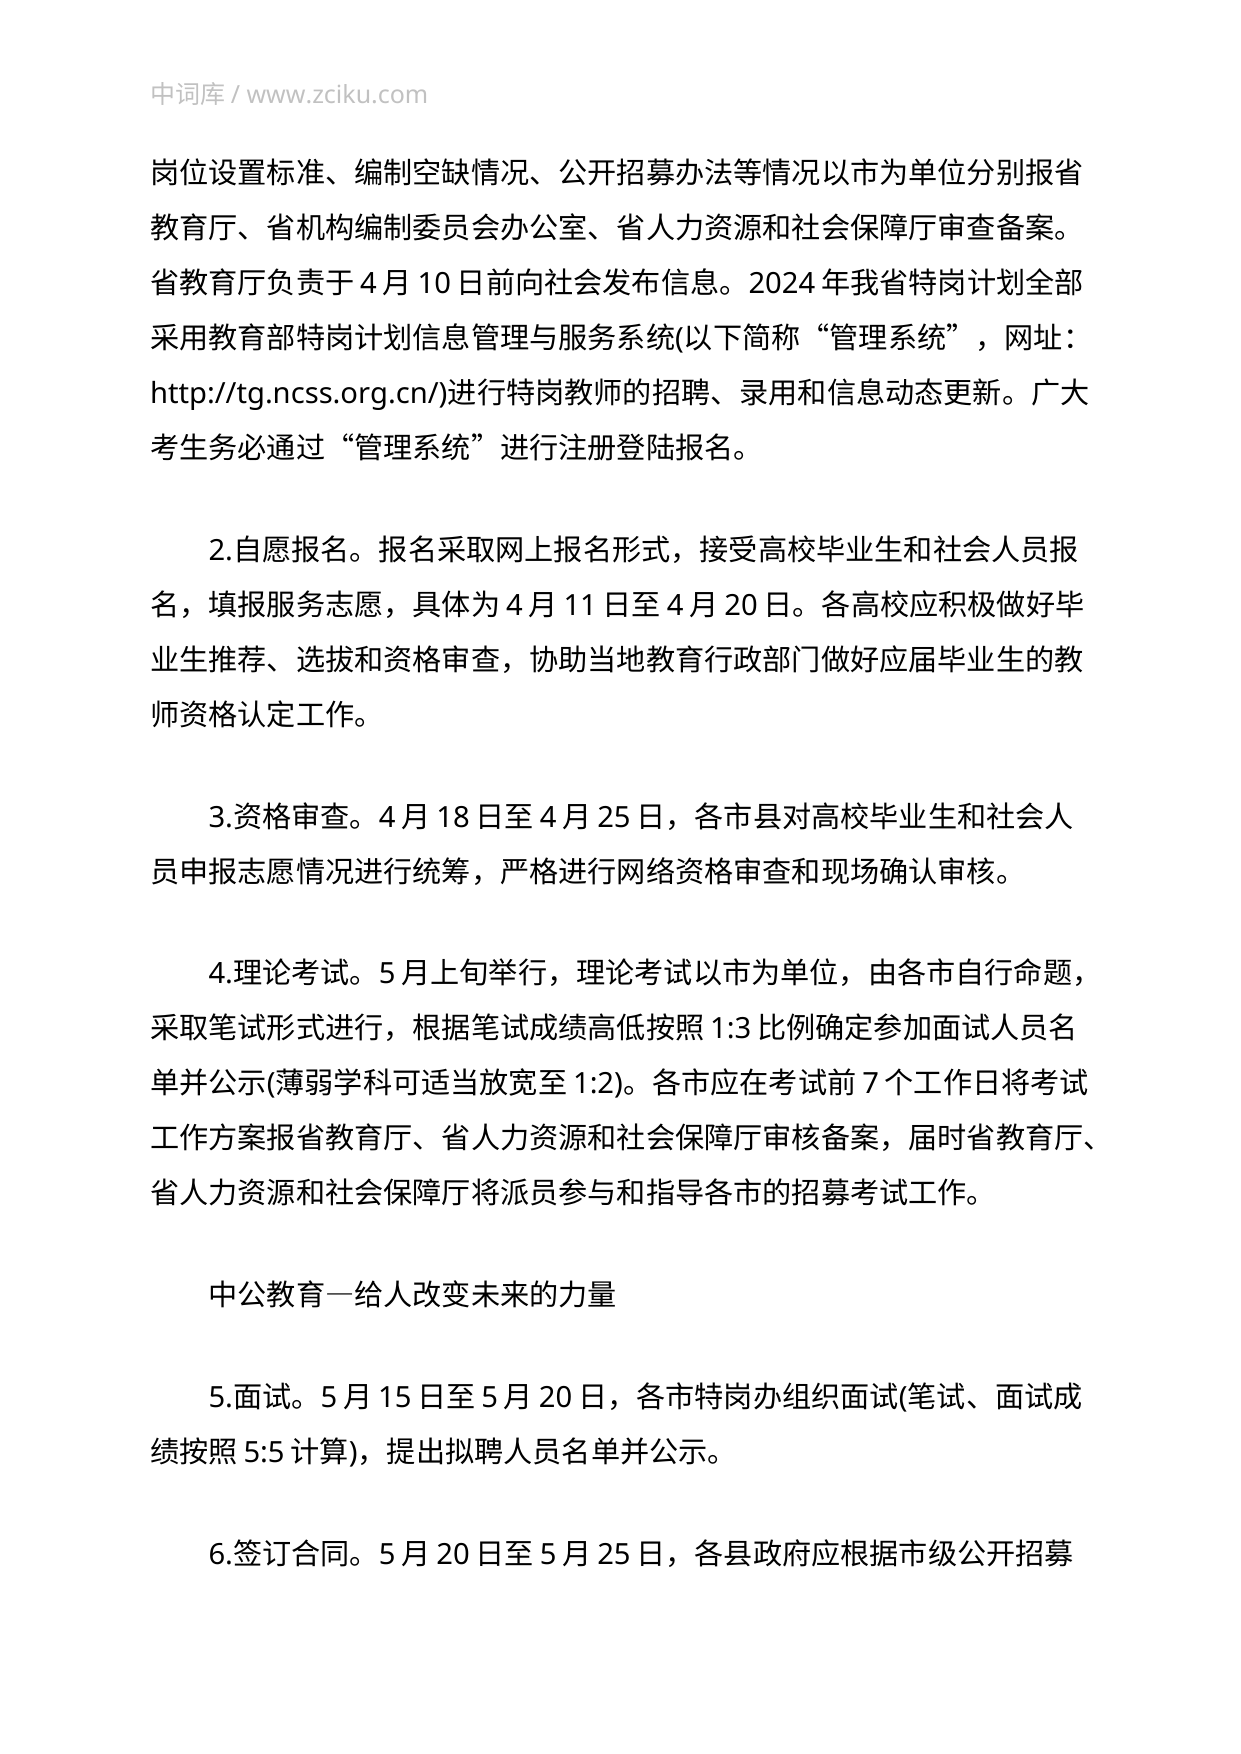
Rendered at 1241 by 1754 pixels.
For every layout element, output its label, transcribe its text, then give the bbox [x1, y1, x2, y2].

text 2.自愿报名。报名采取网上报名形式，接受高校毕业生和社会人员报名，填报服务志愿，具体为4月11日至4月20日。各高校应积极做好毕业生推荐、选拔和资格审查，协助当地教育行政部门做好应届毕业生的教师资格认定工作。 [150, 527, 1090, 734]
text 中公教育—给人改变未来的力量 [150, 1272, 1090, 1314]
text 4.理论考试。5月上旬举行，理论考试以市为单位，由各市自行命题，采取笔试形式进行，根据笔试成绩高低按照1:3比例确定参加面试人员名单并公示(薄弱学科可适当放宽至1:2)。各市应在考试前7个工作日将考试工作方案报省教育厅、省人力资源和社会保障厅审核备案，届时省教育厅、省人力资源和社会保障厅将派员参与和指导各市的招募考试工作。 [150, 950, 1090, 1212]
text 3.资格审查。4月18日至4月25日，各市县对高校毕业生和社会人员申报志愿情况进行统筹，严格进行网络资格审查和现场确认审核。 [150, 793, 1090, 891]
text 5.面试。5月15日至5月20日，各市特岗办组织面试(笔试、面试成绩按照5:5计算)，提出拟聘人员名单并公示。 [150, 1373, 1090, 1471]
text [150, 150, 1090, 467]
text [150, 1530, 1090, 1573]
